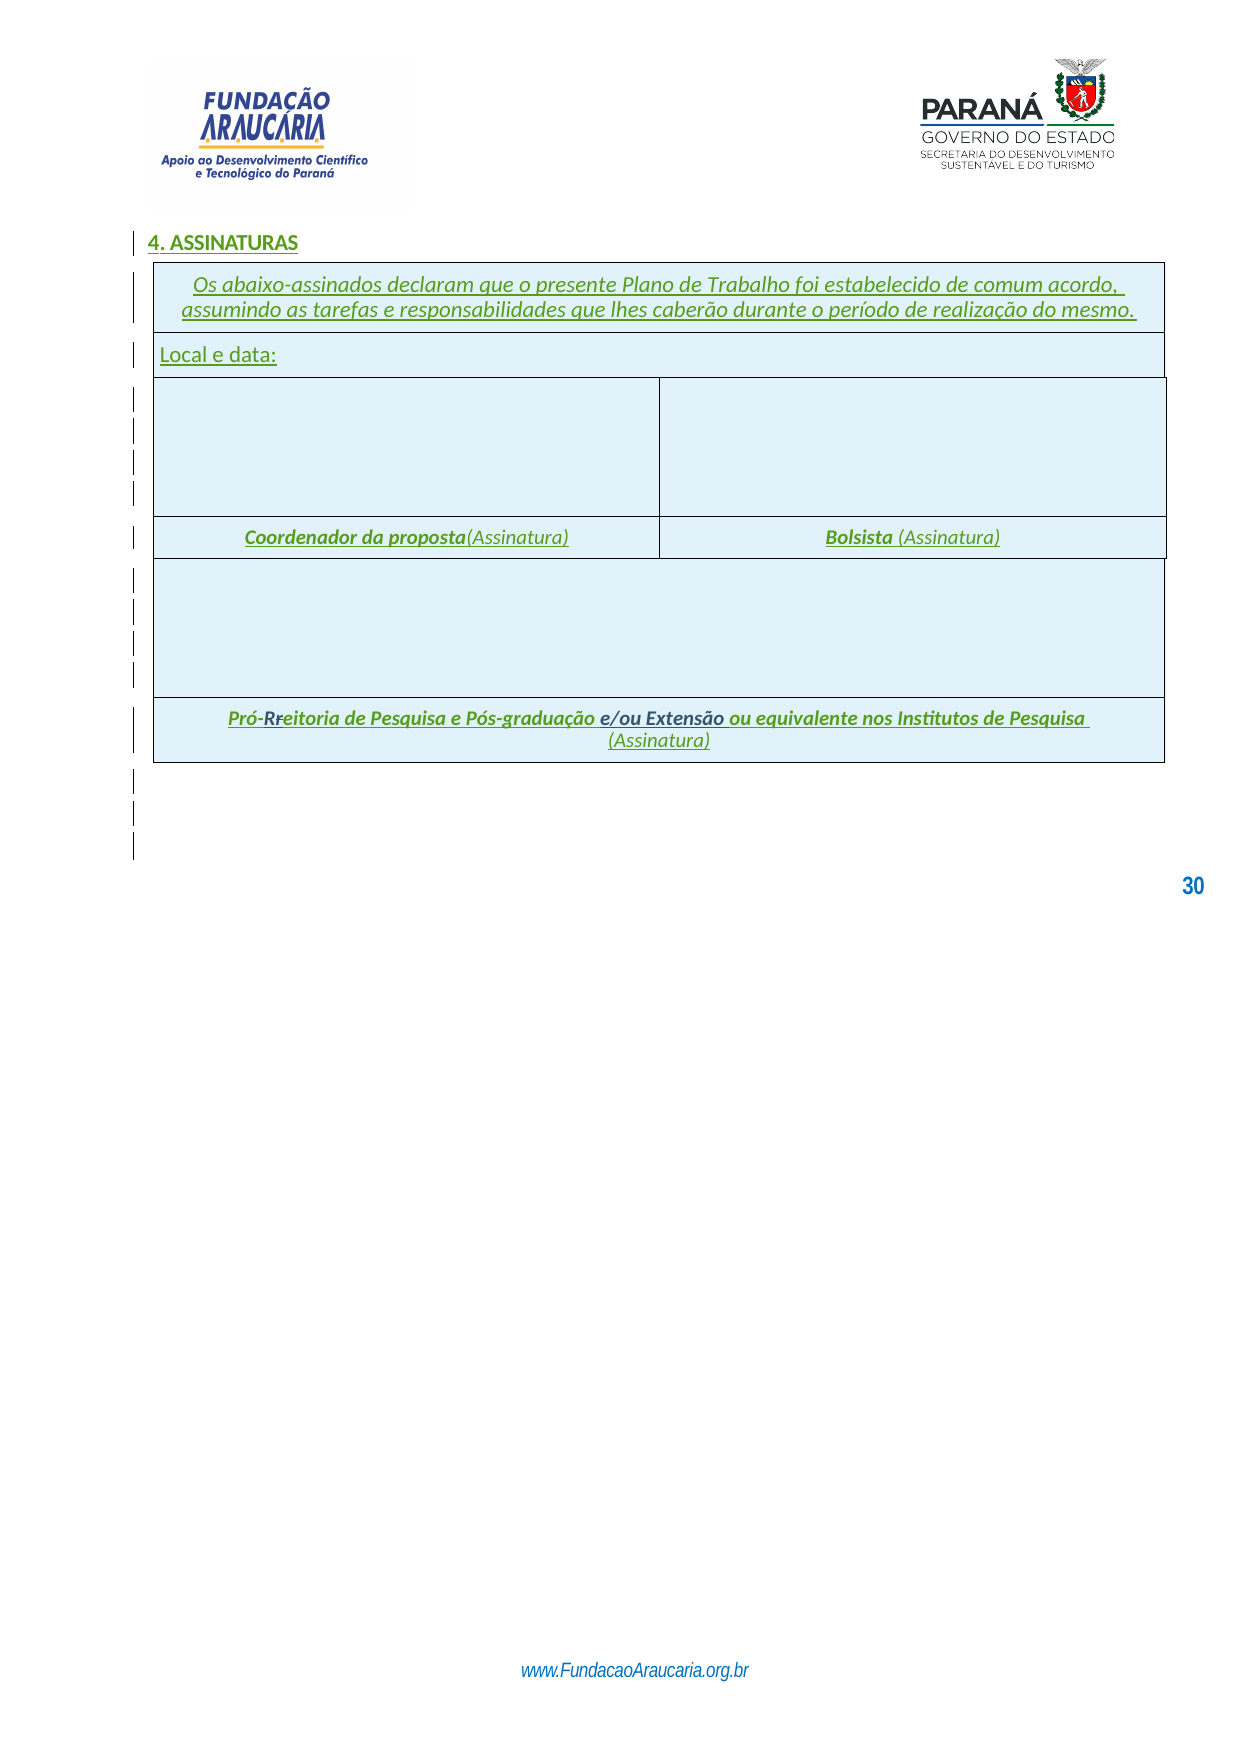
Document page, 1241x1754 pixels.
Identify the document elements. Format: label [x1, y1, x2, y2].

picture [147, 59, 411, 211]
picture [920, 59, 1115, 169]
